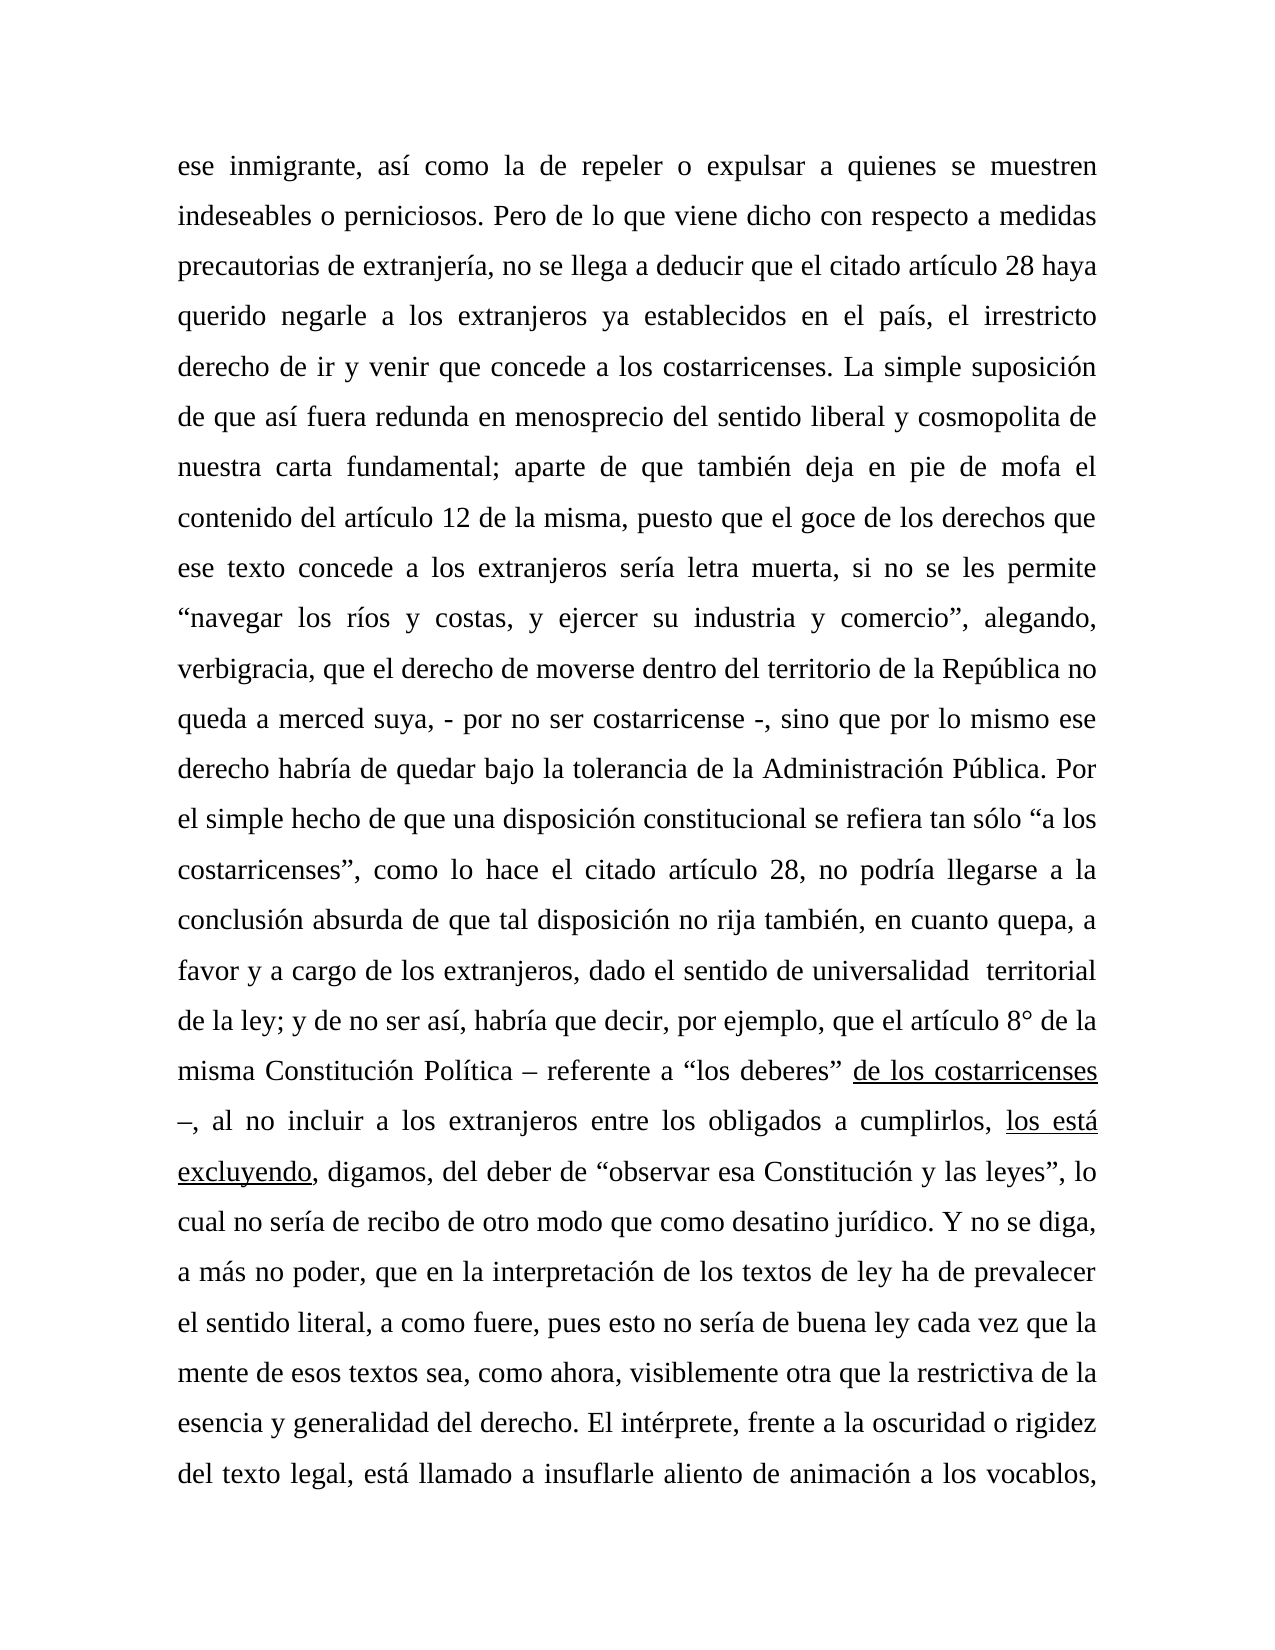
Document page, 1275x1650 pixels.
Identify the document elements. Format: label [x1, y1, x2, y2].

text [177, 148, 1098, 1489]
